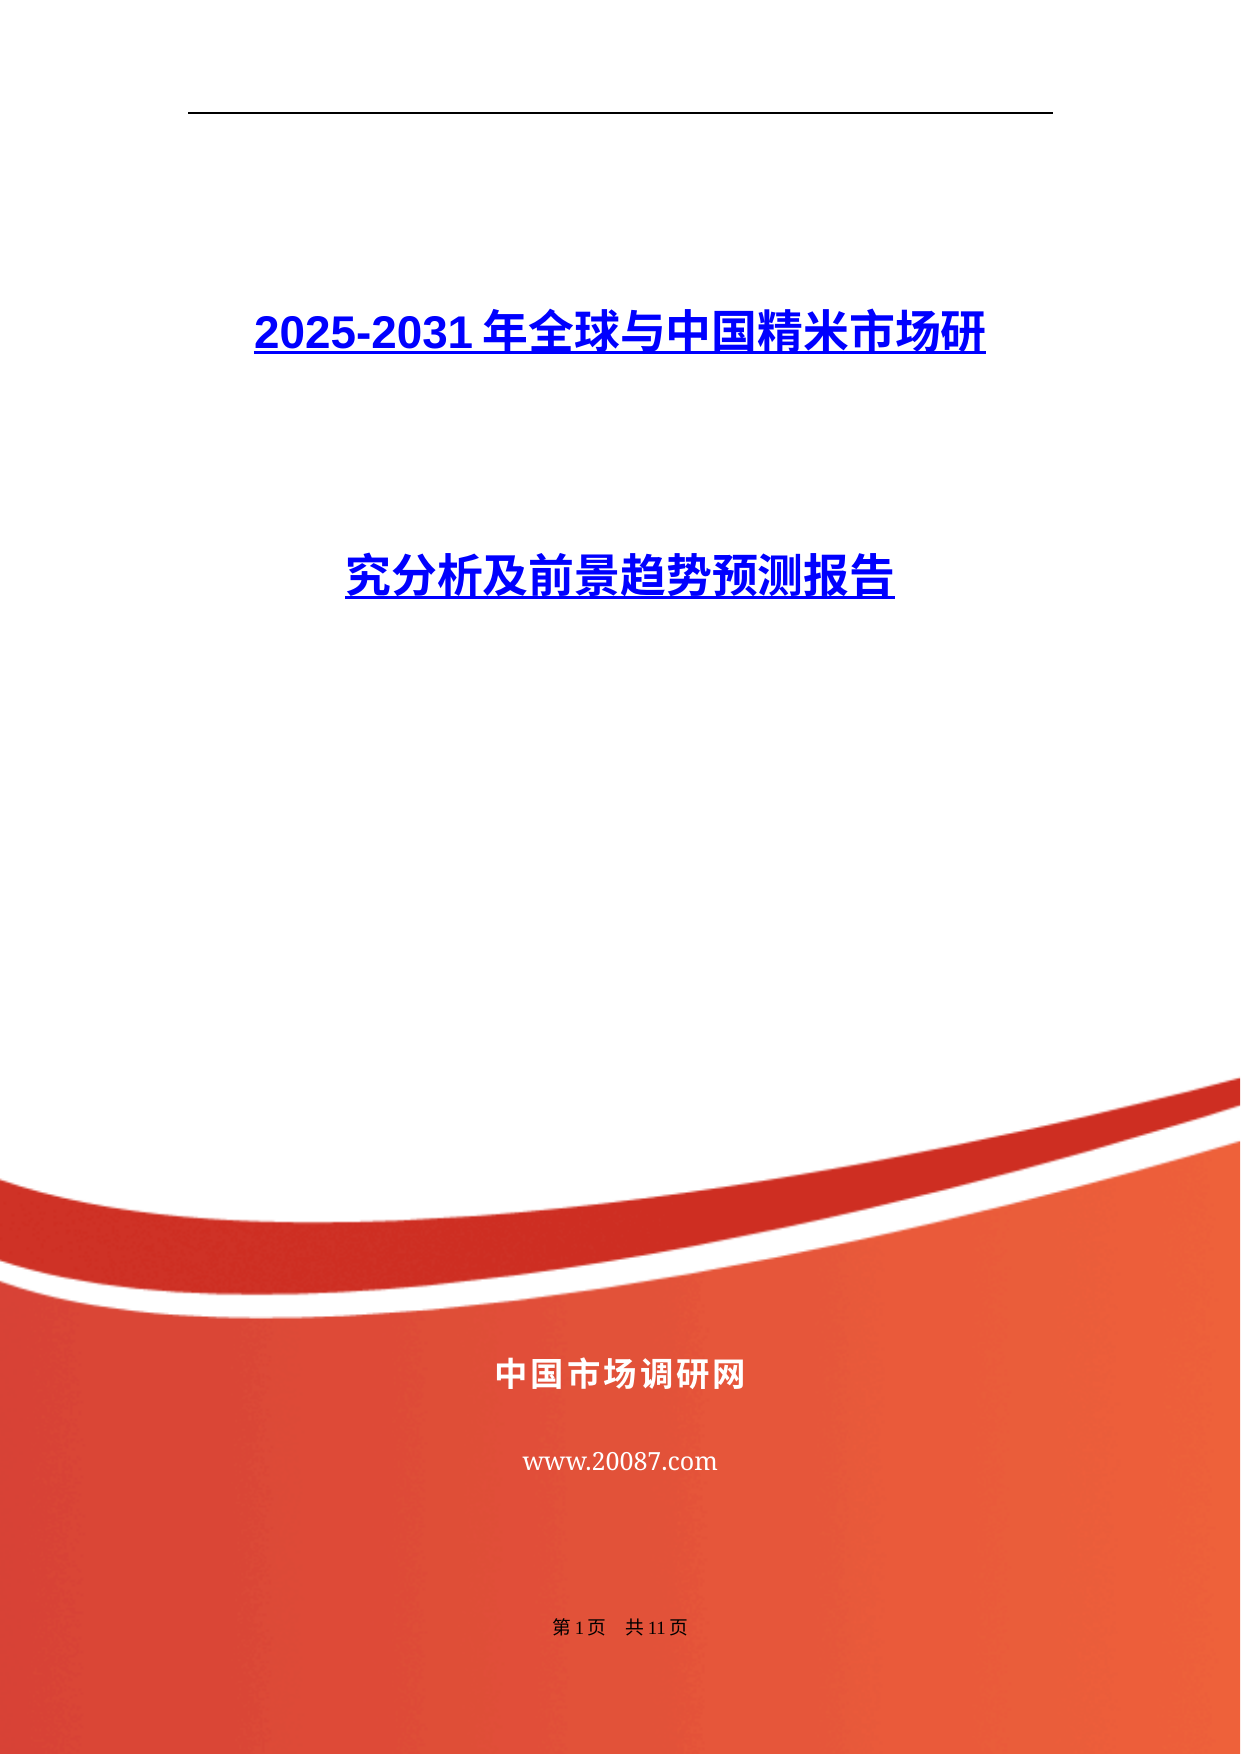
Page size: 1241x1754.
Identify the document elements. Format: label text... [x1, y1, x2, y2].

picture [0, 1006, 1241, 1754]
text www.20087.com [187, 1428, 1053, 1493]
table_header 2025-2031年全球与中国精米市场研究分析及前景趋势预测报告 [188, 207, 1053, 773]
subtitle 中国市场调研网 [187, 1339, 1053, 1404]
